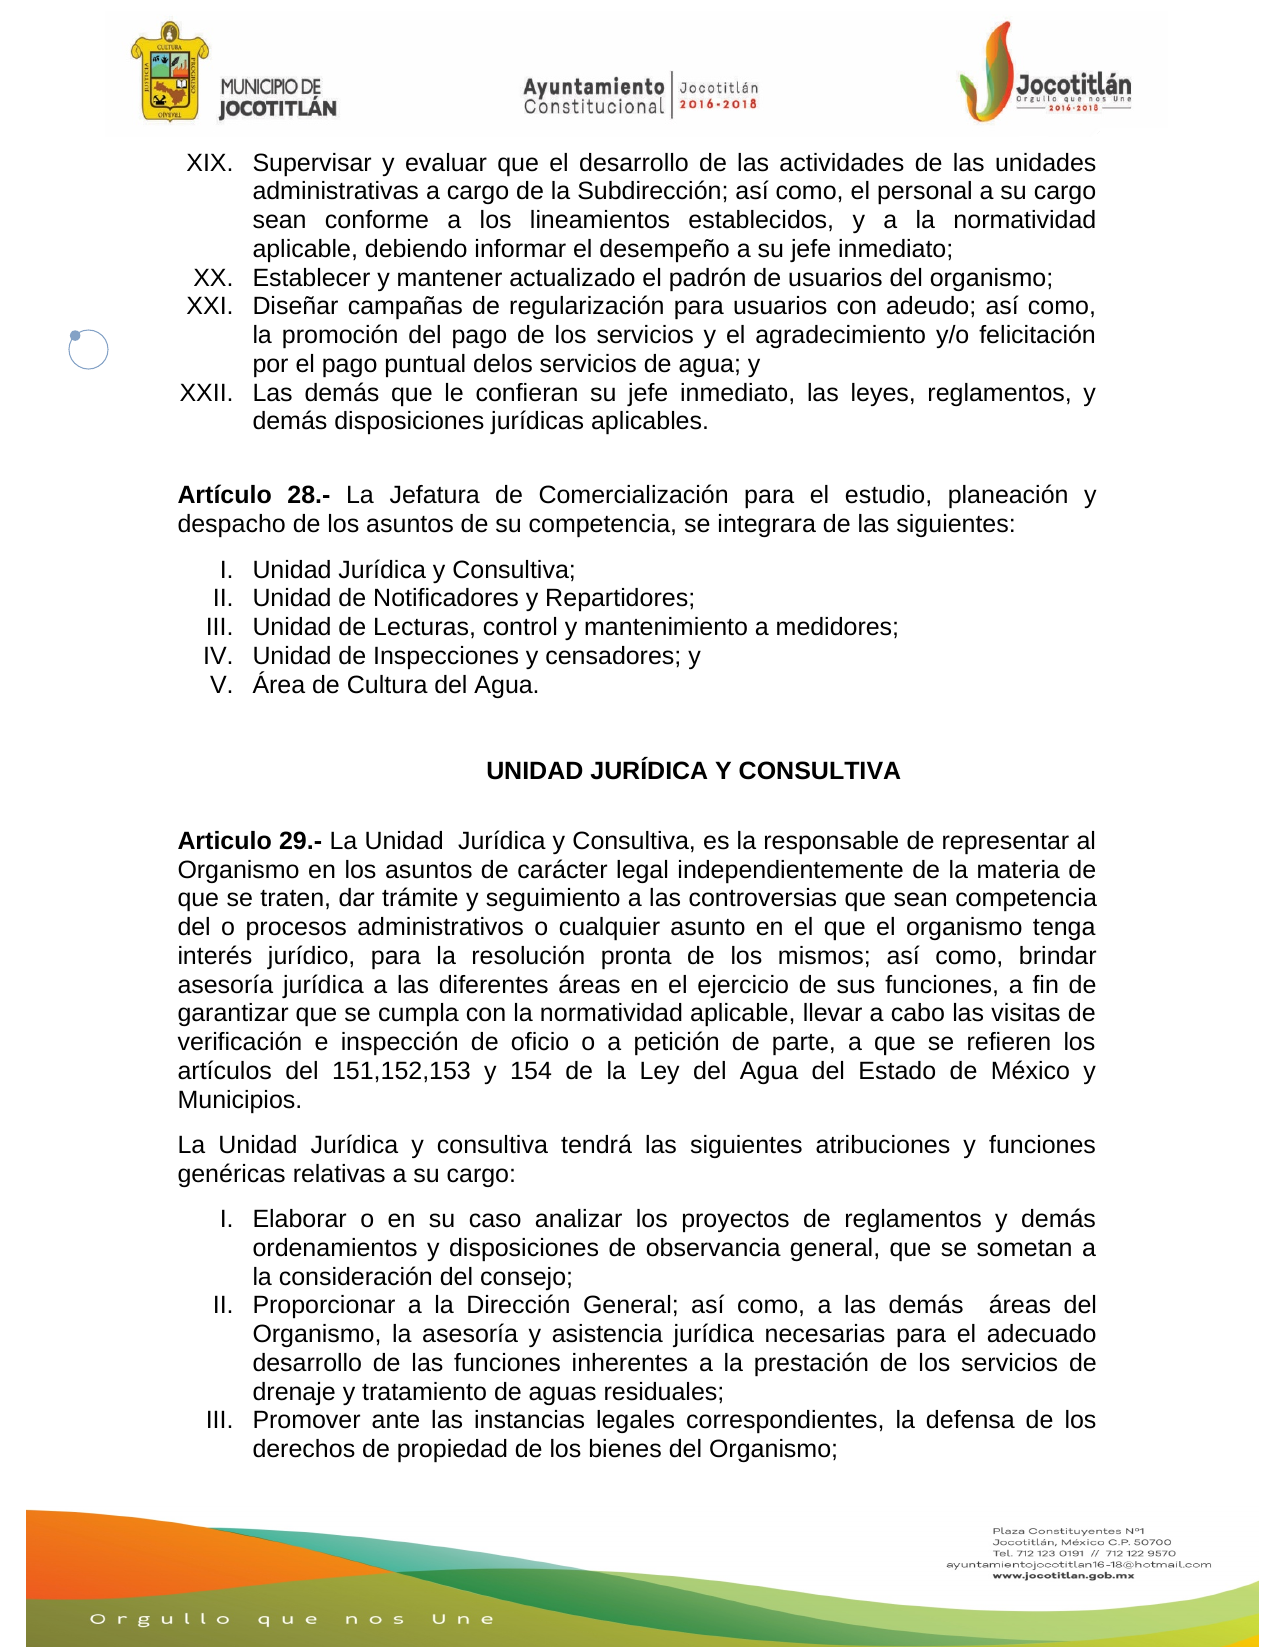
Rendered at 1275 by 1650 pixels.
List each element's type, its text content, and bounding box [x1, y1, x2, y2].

picture [105, 11, 1168, 137]
list Elaborar o en su caso analizar los proyectos de reglamentos y demás ordenamientos y disposiciones de observancia general, que se sometan a la consideración del consejo; [233, 1204, 1098, 1291]
list Área de Cultura del Agua. [233, 670, 1098, 698]
list Proporcionar a la Dirección General; así como, a las demás áreas del Organismo, la asesoría y asistencia jurídica necesarias para el adecuado desarrollo de las funciones inherentes a la prestación de los servicios de drenaje y tratamiento de aguas residuales; [233, 1291, 1098, 1406]
list Las demás que le confieran su jefe inmediato, las leyes, reglamentos, y demás disposiciones jurídicas aplicables. [233, 378, 1098, 435]
text Artículo 28.- La Jefatura de Comercialización para el estudio, planeación y despacho de los asuntos de su competencia, se integrara de las siguientes: [177, 481, 1098, 538]
list Unidad de Inspecciones y censadores; y [233, 641, 1098, 670]
list Unidad de Lecturas, control y mantenimiento a medidores; [233, 612, 1098, 641]
list Unidad de Notificadores y Repartidores; [233, 583, 1098, 612]
text Articulo 29.- La Unidad Jurídica y Consultiva, es la responsable de representar al Organismo en los asuntos de carácter legal independientemente de la materia de que se traten, dar trámite y seguimiento a las controversias que sean competencia del o procesos administrativos o cualquier asunto en el que el organismo tenga interés jurídico, para la resolución pronta de los mismos; así como, brindar asesoría jurídica a las diferentes áreas en el ejercicio de sus funciones, a fin de garantizar que se cumpla con la normatividad aplicable, llevar a cabo las visitas de verificación e inspección de oficio o a petición de parte, a que se refieren los artículos del 151,152,153 y 154 de la Ley del Agua del Estado de México y Municipios. [177, 826, 1098, 1113]
picture [24, 1502, 1258, 1647]
list Establecer y mantener actualizado el padrón de usuarios del organismo; [233, 263, 1098, 291]
list Unidad Jurídica y Consultiva; [233, 555, 1098, 583]
text La Unidad Jurídica y consultiva tendrá las siguientes atribuciones y funciones genéricas relativas a su cargo: [177, 1130, 1098, 1188]
list Supervisar y evaluar que el desarrollo de las actividades de las unidades administrativas a cargo de la Subdirección; así como, el personal a su cargo sean conforme a los lineamientos establecidos, y a la normatividad aplicable, debiendo informar el desempeño a su jefe inmediato; [233, 148, 1098, 263]
list Promover ante las instancias legales correspondientes, la defensa de los derechos de propiedad de los bienes del Organismo; [233, 1406, 1098, 1463]
list UNIDAD JURÍDICA Y CONSULTIVA [289, 756, 1098, 785]
list Diseñar campañas de regularización para usuarios con adeudo; así como, la promoción del pago de los servicios y el agradecimiento y/o felicitación por el pago puntual delos servicios de agua; y [233, 291, 1098, 378]
